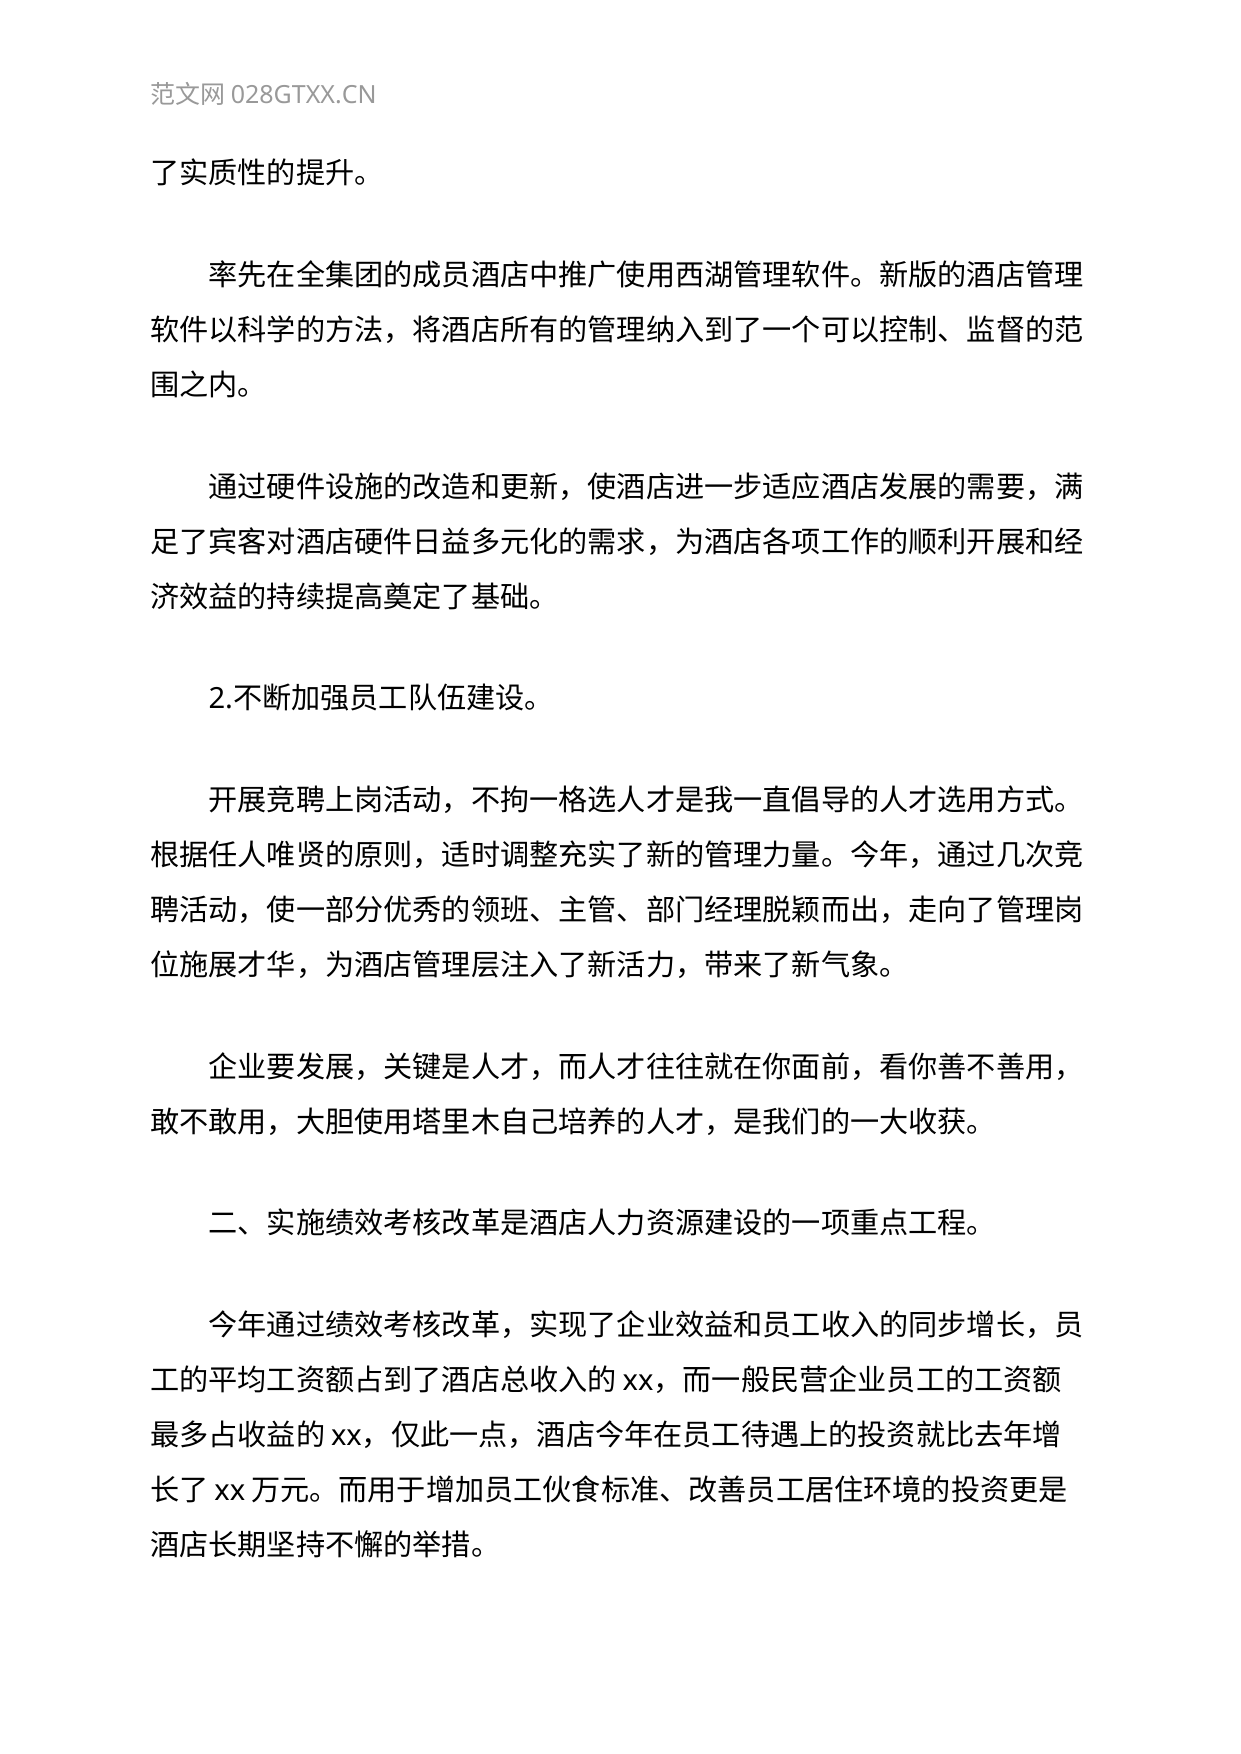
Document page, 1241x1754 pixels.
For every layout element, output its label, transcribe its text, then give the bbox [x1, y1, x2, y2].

text 率先在全集团的成员酒店中推广使用西湖管理软件。新版的酒店管理软件以科学的方法，将酒店所有的管理纳入到了一个可以控制、监督的范围之内。 [150, 252, 1090, 404]
text 2.不断加强员工队伍建设。 [150, 675, 1090, 717]
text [150, 150, 1090, 192]
text 开展竞聘上岗活动，不拘一格选人才是我一直倡导的人才选用方式。根据任人唯贤的原则，适时调整充实了新的管理力量。今年，通过几次竞聘活动，使一部分优秀的领班、主管、部门经理脱颖而出，走向了管理岗位施展才华，为酒店管理层注入了新活力，带来了新气象。 [150, 777, 1090, 984]
text 今年通过绩效考核改革，实现了企业效益和员工收入的同步增长，员工的平均工资额占到了酒店总收入的xx，而一般民营企业员工的工资额最多占收益的xx，仅此一点，酒店今年在员工待遇上的投资就比去年增长了xx万元。而用于增加员工伙食标准、改善员工居住环境的投资更是酒店长期坚持不懈的举措。 [150, 1302, 1090, 1564]
text 企业要发展，关键是人才，而人才往往就在你面前，看你善不善用，敢不敢用，大胆使用塔里木自己培养的人才，是我们的一大收获。 [150, 1043, 1090, 1141]
text 通过硬件设施的改造和更新，使酒店进一步适应酒店发展的需要，满足了宾客对酒店硬件日益多元化的需求，为酒店各项工作的顺利开展和经济效益的持续提高奠定了基础。 [150, 463, 1090, 615]
text 二、实施绩效考核改革是酒店人力资源建设的一项重点工程。 [150, 1200, 1090, 1242]
